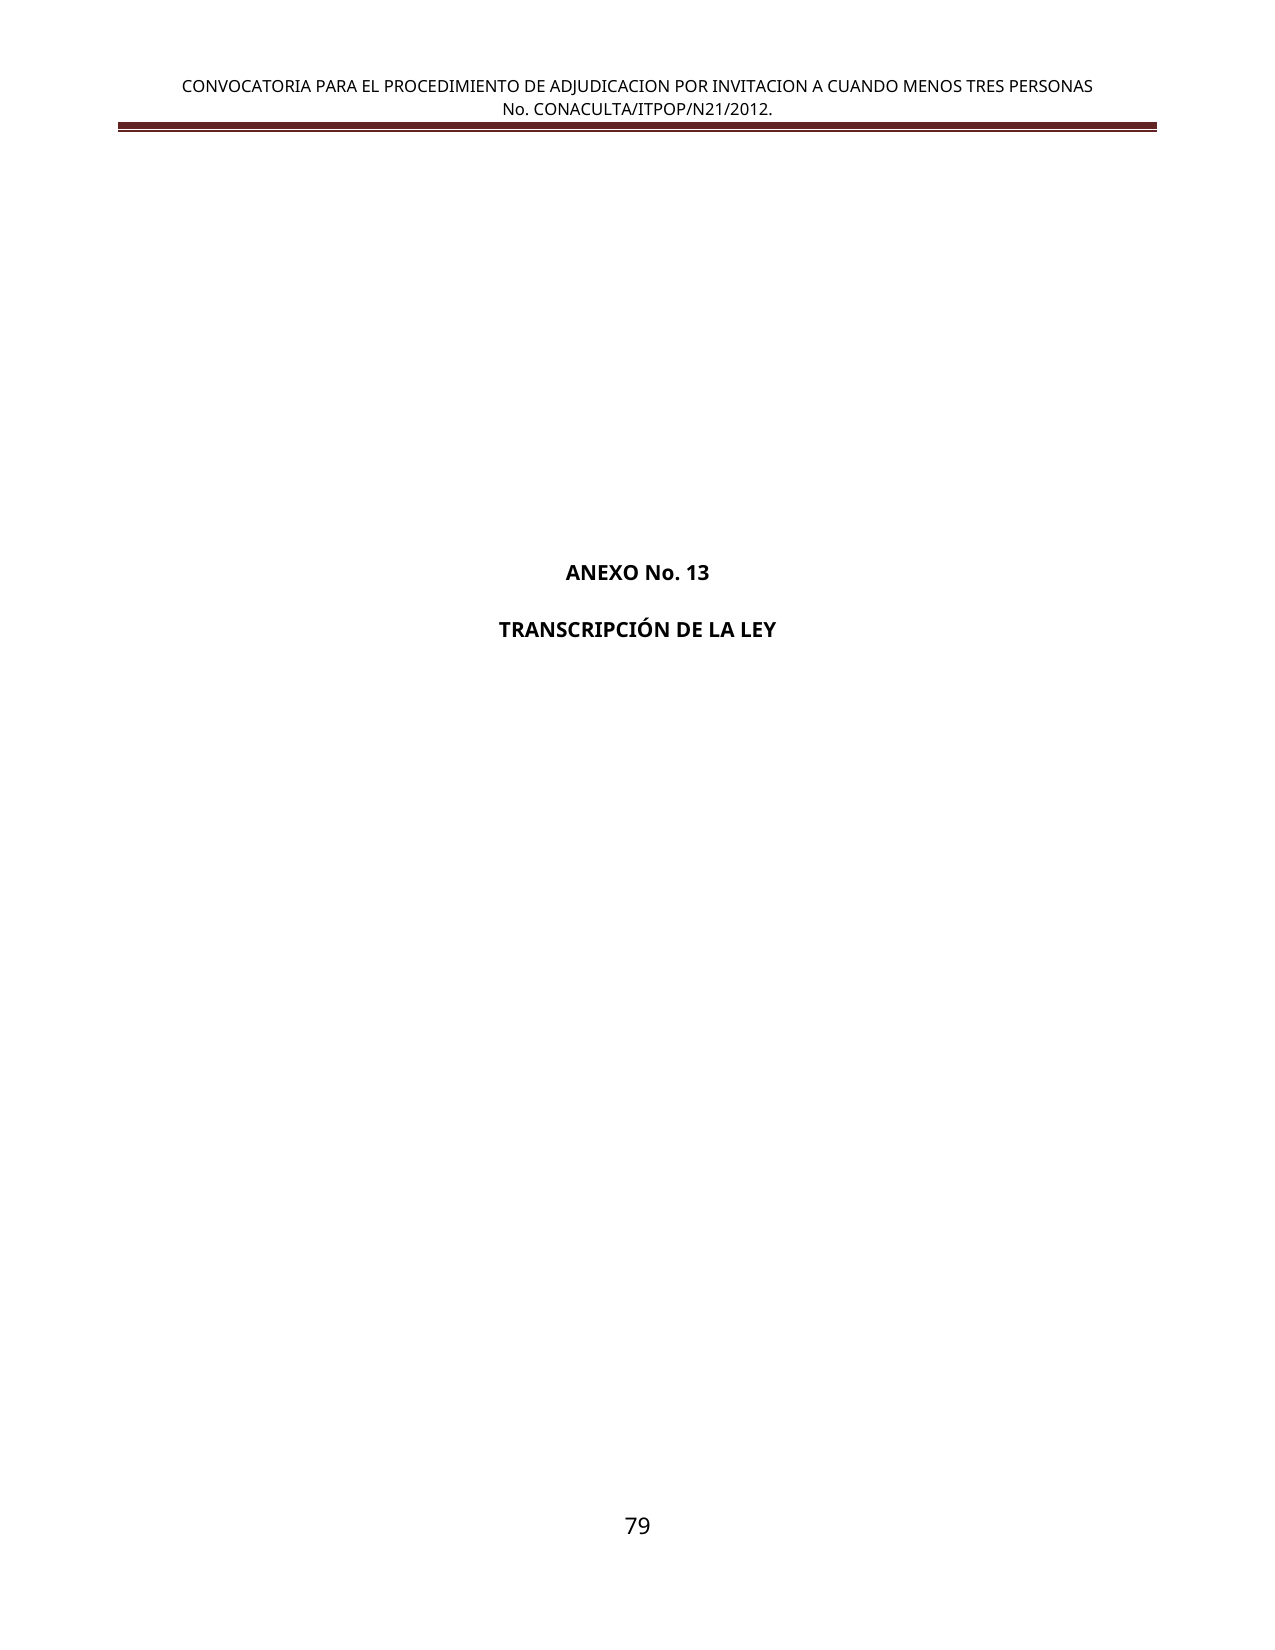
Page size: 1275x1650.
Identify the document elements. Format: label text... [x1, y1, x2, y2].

subtitle transcripción DE LA LEY ANEXO No. 13 [118, 615, 1157, 644]
text ANEXO No. 13 [118, 558, 1157, 587]
